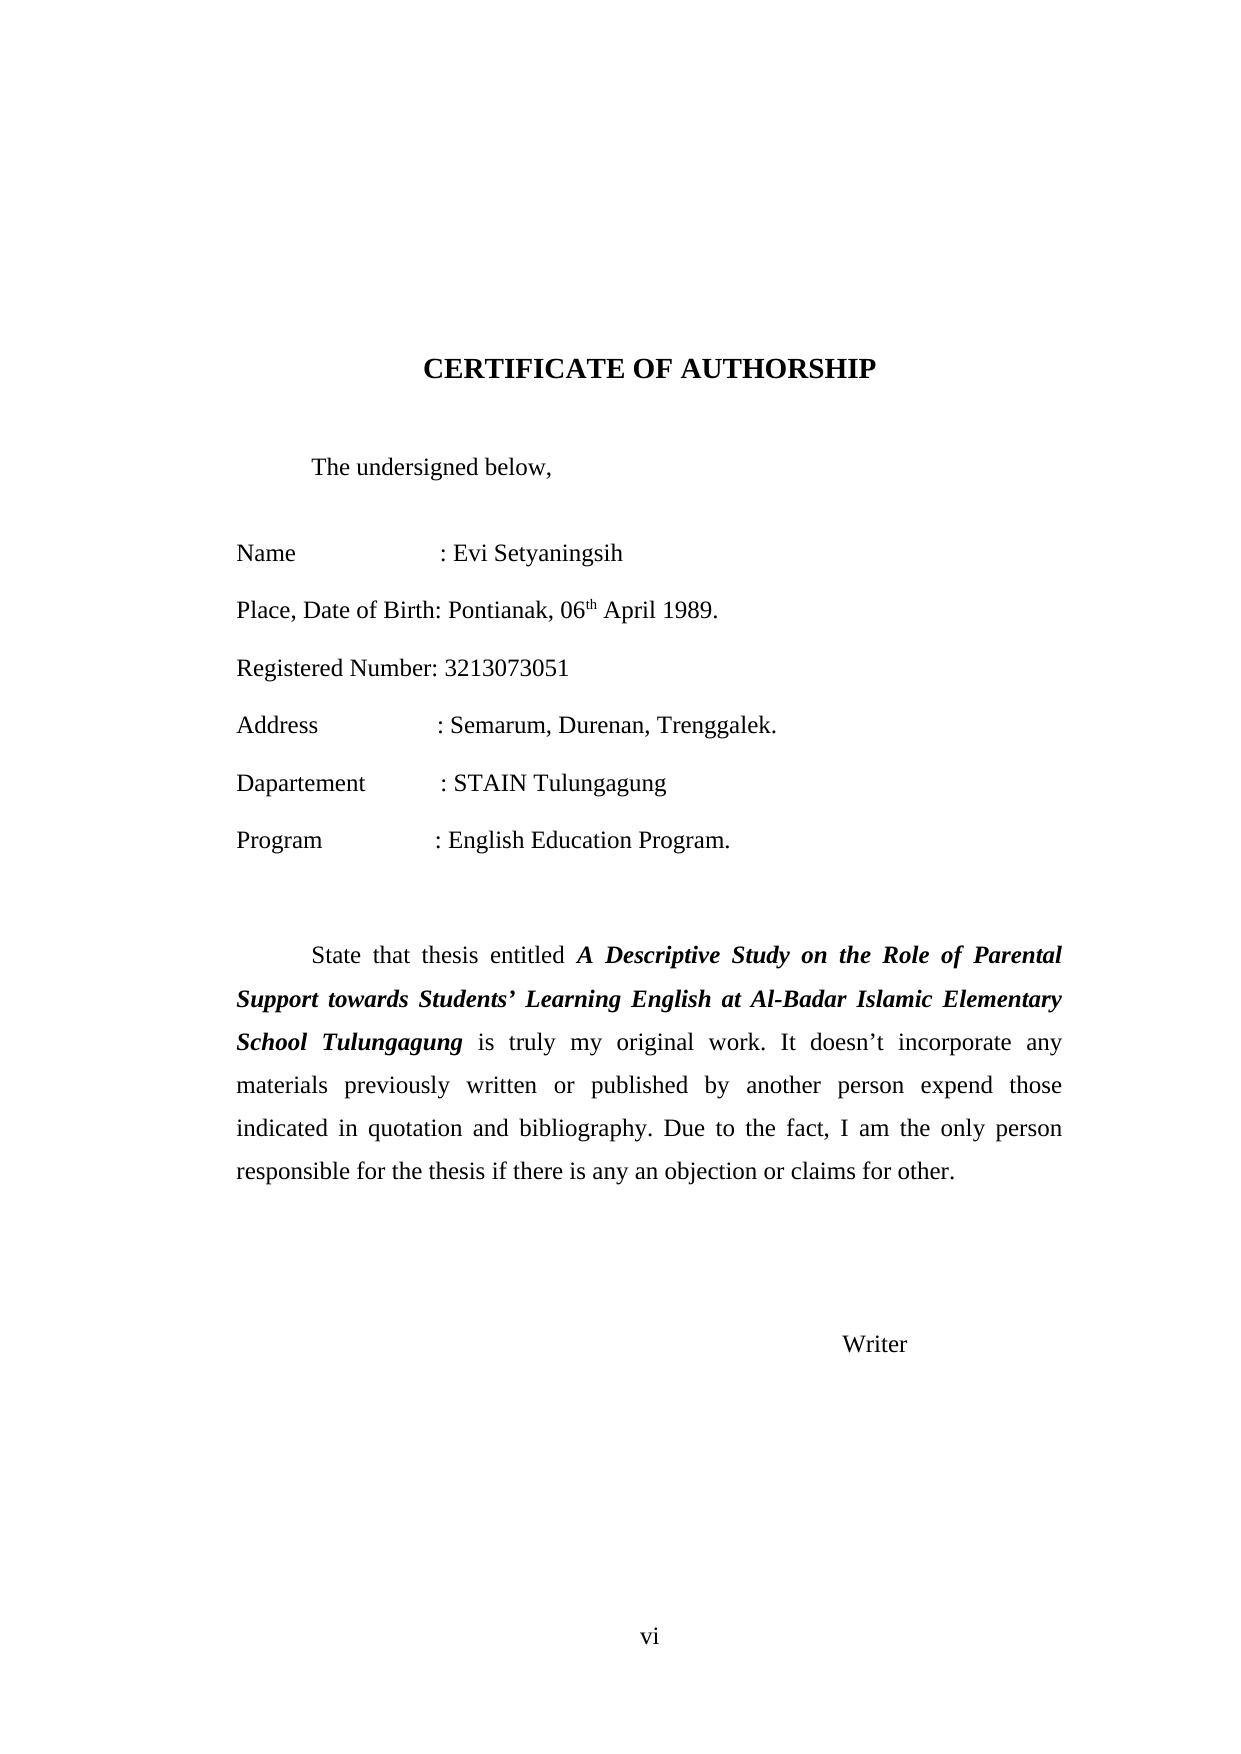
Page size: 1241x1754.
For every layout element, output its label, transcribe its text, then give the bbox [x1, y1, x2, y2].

text Dapartement : STAIN Tulungagung [236, 768, 1063, 797]
text The undersigned below, [236, 452, 1063, 481]
text Writer [611, 1329, 1063, 1357]
text State that thesis entitled A Descriptive Study on the Role of Parental Support towards Students’ Learning English at Al-Badar Islamic Elementary School Tulungagung is truly my original work. It doesn’t incorporate any materials previously written or published by another person expend those indicated in quotation and bibliography. Due to the fact, I am the only person responsible for the thesis if there is any an objection or claims for other. [236, 941, 1063, 1185]
text Registered Number: 3213073051 [236, 653, 1063, 682]
text CERTIFICATE OF AUTHORSHIP [236, 351, 1063, 385]
text Program : English Education Program. [236, 826, 1063, 854]
text Address : Semarum, Durenan, Trenggalek. [236, 711, 1063, 739]
text Name : Evi Setyaningsih [236, 538, 1063, 567]
text Place, Date of Birth: Pontianak, 06th April 1989. [236, 596, 1063, 624]
